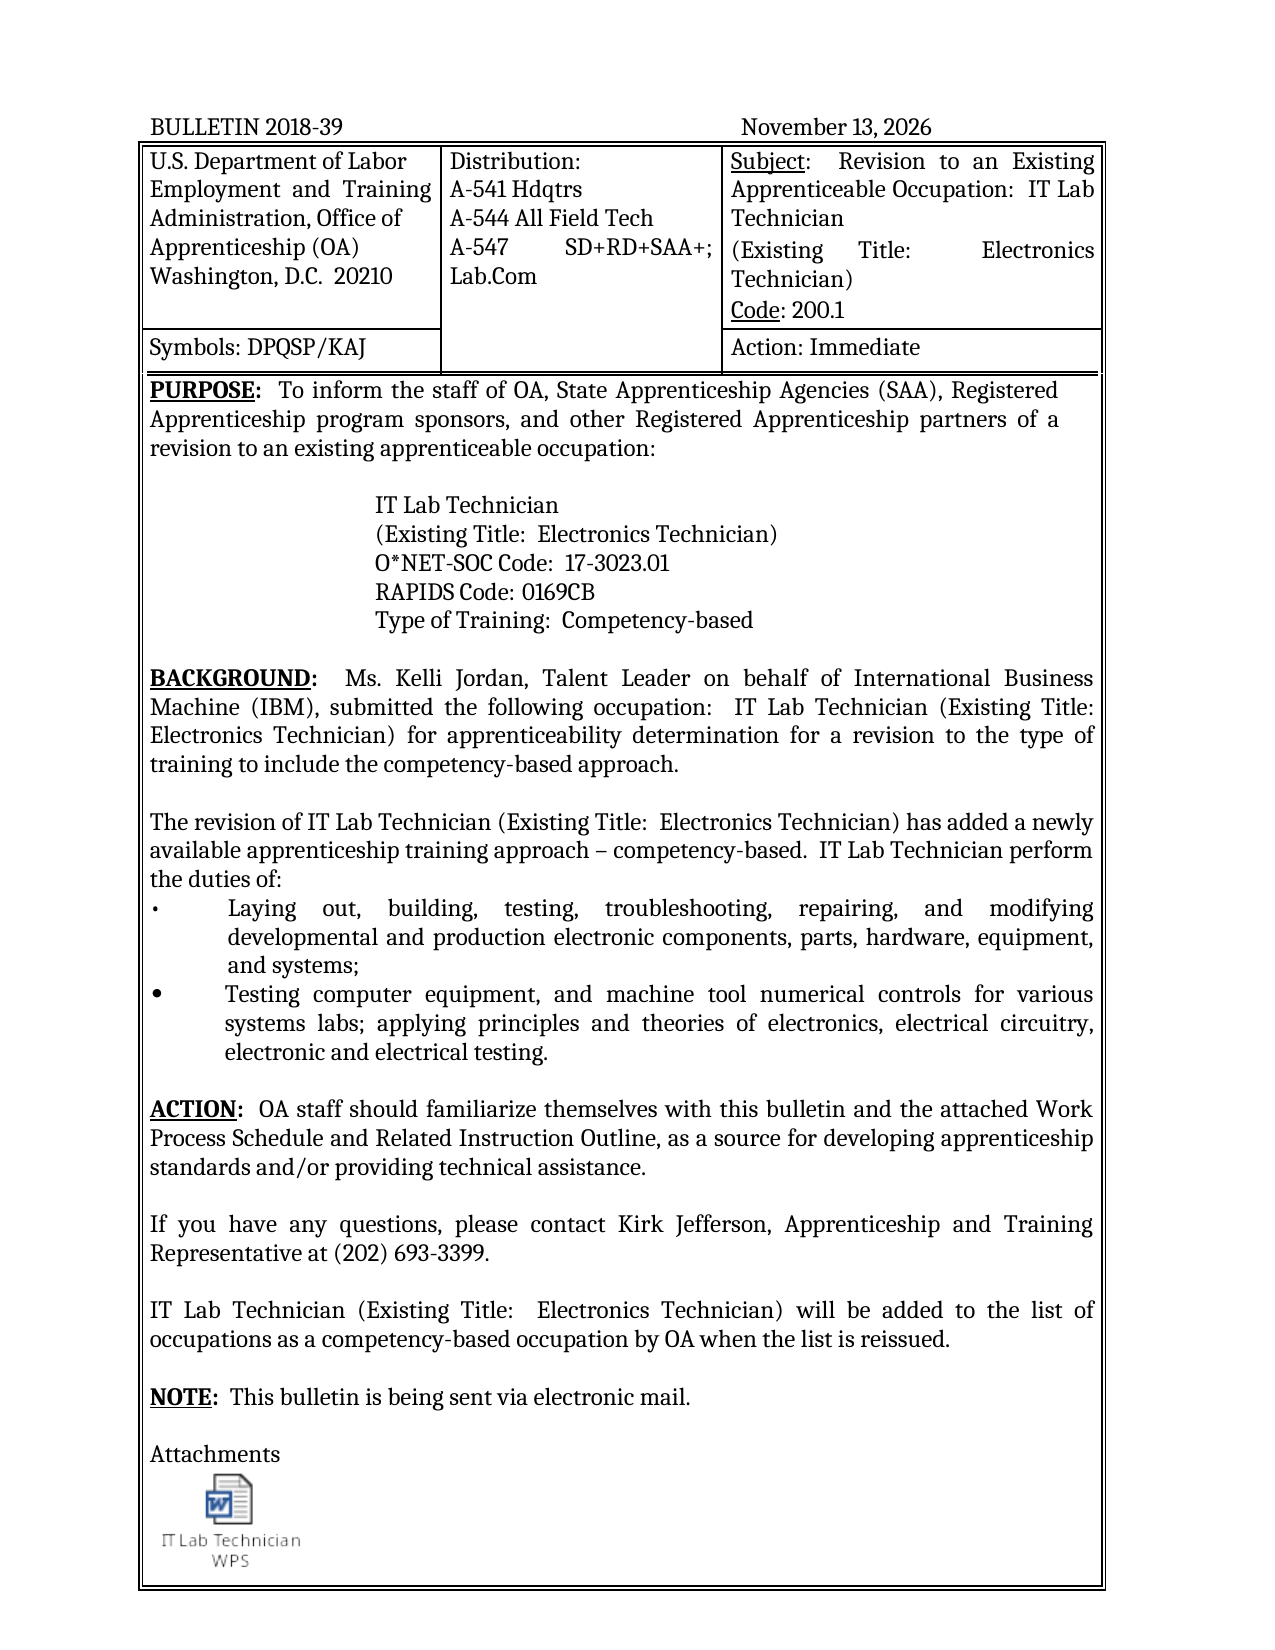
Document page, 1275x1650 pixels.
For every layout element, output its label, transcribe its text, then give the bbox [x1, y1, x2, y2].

table_header Distribution: A-541 Hdqtrs A-544 All Field Tech A-547 SD+RD+SAA+; Lab.Com [442, 147, 721, 371]
table_cell Action: Immediate [723, 330, 1101, 371]
table_cell PURPOSE: To inform the staff of OA, State Apprenticeship Agencies (SAA), Registered Apprenticeship program sponsors, and other Registered Apprenticeship partners of a revision to an existing apprenticeable occupation: IT Lab Technician (Existing Title: Electronics Technician) O*NET-SOC Code: 17-3023.01 RAPIDS Code: 0169CB Type of Training: Competency-based BACKGROUND: Ms. Kelli Jordan, Talent Leader on behalf of International Business Machine (IBM), submitted the following occupation: IT Lab Technician (Existing Title: Electronics Technician) for apprenticeability determination for a revision to the type of training to include the competency-based approach. The revision of IT Lab Technician (Existing Title: Electronics Technician) has added a newly available apprenticeship training approach – competency-based. IT Lab Technician perform the duties of: • Laying out, building, testing, troubleshooting, repairing, and modifying developmental and production electronic components, parts, hardware, equipment, and systems; Testing computer equipment, and machine tool numerical controls for various systems labs; applying principles and theories of electronics, electrical circuitry, electronic and electrical testing. ACTION: OA staff should familiarize themselves with this bulletin and the attached Work Process Schedule and Related Instruction Outline, as a source for developing apprenticeship standards and/or providing technical assistance. If you have any questions, please contact Kirk Jefferson, Apprenticeship and Training Representative at (202) 693-3399. IT Lab Technician (Existing Title: Electronics Technician) will be added to the list of occupations as a competency-based occupation by OA when the list is reissued. NOTE: This bulletin is being sent via electronic mail. Attachments [141, 371, 1104, 1585]
text BULLETIN 2018-39 April 11, 2018 [150, 112, 1125, 141]
table_header U.S. Department of Labor Employment and Training Administration, Office of Apprenticeship (OA) Washington, D.C. 20210 [143, 147, 440, 328]
table_cell Symbols: DPQSP/KAJ [143, 330, 440, 371]
table_header Subject: Revision to an Existing Apprenticeable Occupation: IT Lab Technician (Existing Title: Electronics Technician) Code: 200.1 [723, 147, 1101, 328]
